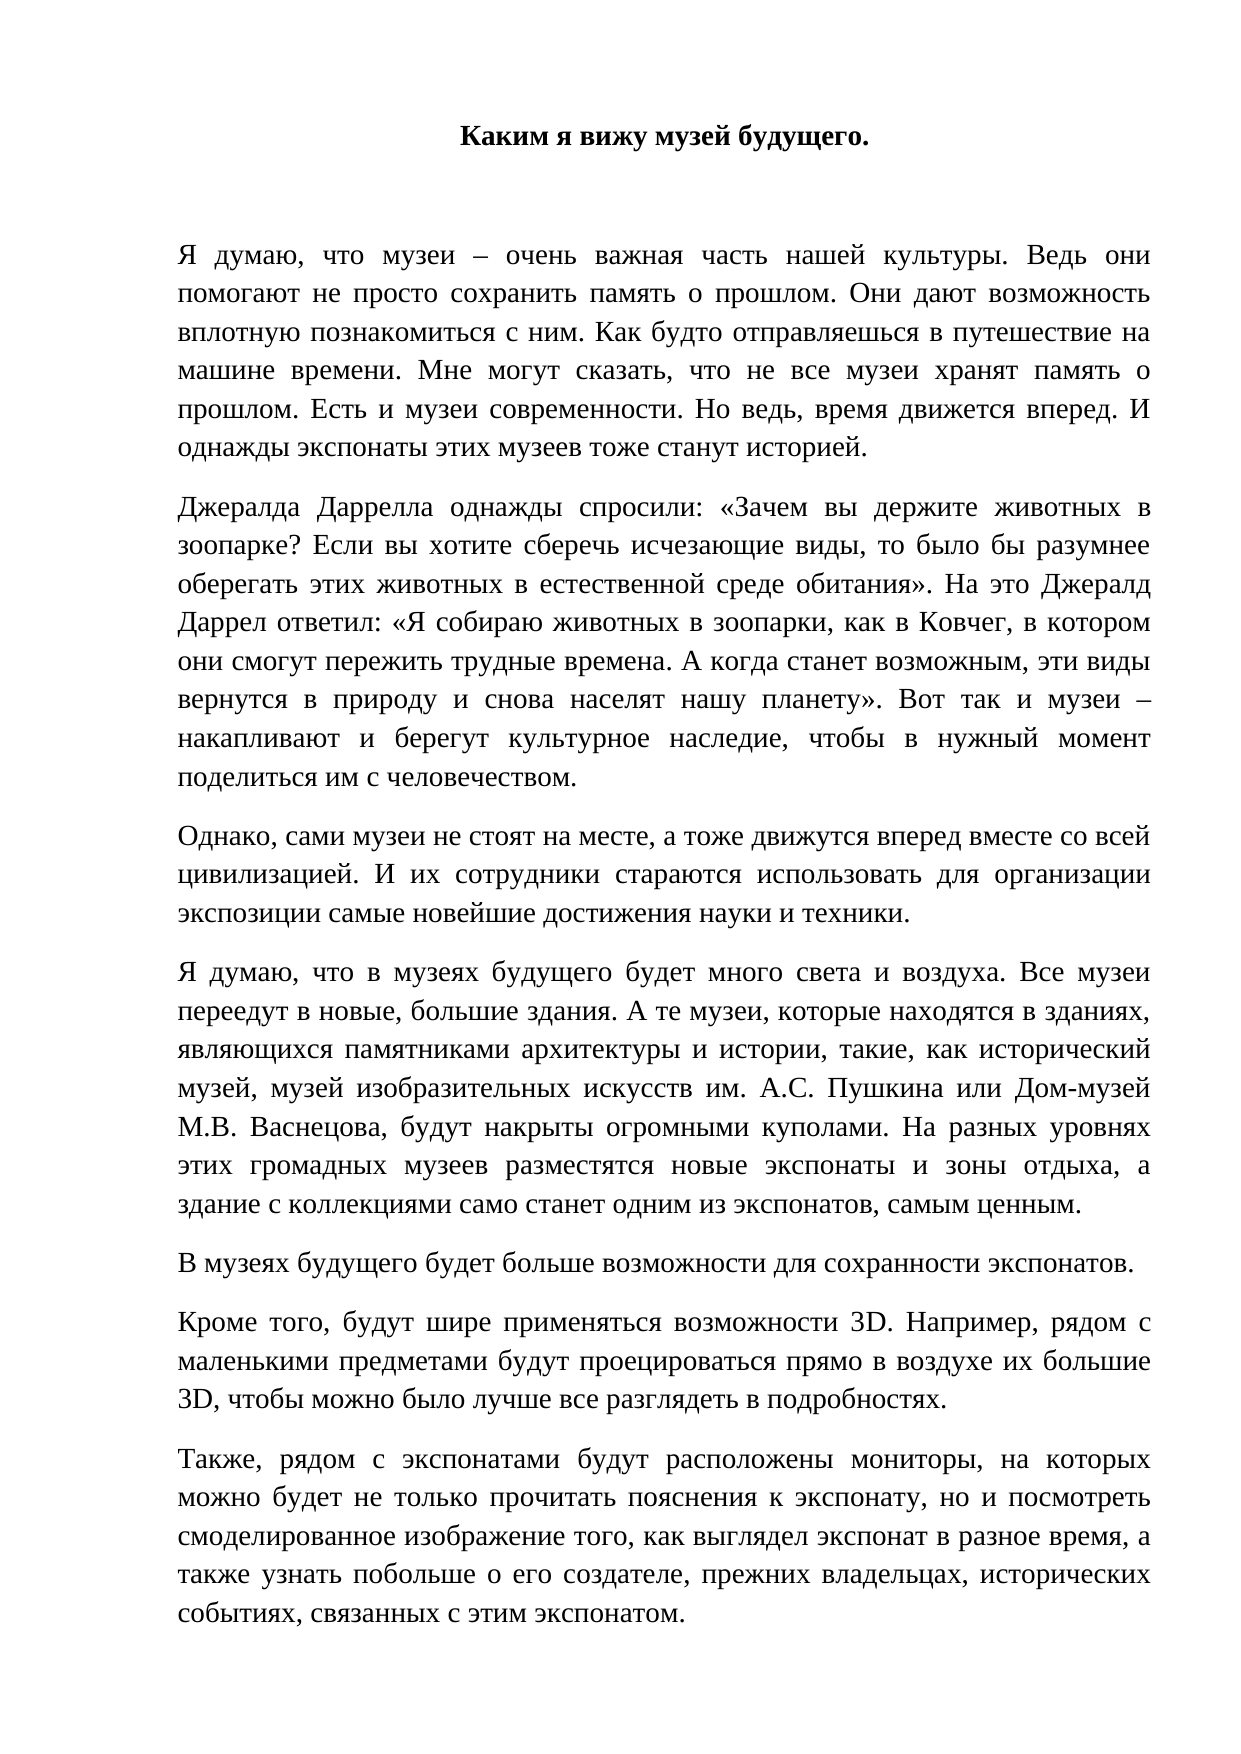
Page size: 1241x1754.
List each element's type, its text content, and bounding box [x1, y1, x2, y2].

text Я думаю, что в музеях будущего будет много света и воздуха. Все музеи переедут в новые, большие здания. А те музеи, которые находятся в зданиях, являющихся памятниками архитектуры и истории, такие, как исторический музей, музей изобразительных искусств им. А.С. Пушкина или Дом-музей М.В. Васнецова, будут накрыты огромными куполами. На разных уровнях этих громадных музеев разместятся новые экспонаты и зоны отдыха, а здание с коллекциями само станет одним из экспонатов, самым ценным. [177, 954, 1152, 1219]
text Также, рядом с экспонатами будут расположены мониторы, на которых можно будет не только прочитать пояснения к экспонату, но и посмотреть смоделированное изображение того, как выглядел экспонат в разное время, а также узнать побольше о его создателе, прежних владельцах, исторических событиях, связанных с этим экспонатом. [177, 1441, 1152, 1629]
text Джералда Даррелла однажды спросили: «Зачем вы держите животных в зоопарке? Если вы хотите сберечь исчезающие виды, то было бы разумнее оберегать этих животных в естественной среде обитания». На это Джералд Даррел ответил: «Я собираю животных в зоопарки, как в Ковчег, в котором они смогут пережить трудные времена. А когда станет возможным, эти виды вернутся в природу и снова населят нашу планету». Вот так и музеи – накапливают и берегут культурное наследие, чтобы в нужный момент поделиться им с человечеством. [177, 489, 1152, 792]
text Однако, сами музеи не стоят на месте, а тоже движутся вперед вместе со всей цивилизацией. И их сотрудники стараются использовать для организации экспозиции самые новейшие достижения науки и техники. [177, 818, 1152, 929]
text Каким я вижу музей будущего. [177, 118, 1152, 152]
text Кроме того, будут шире применяться возможности 3D. Например, рядом с маленькими предметами будут проецироваться прямо в воздухе их большие 3D, чтобы можно было лучше все разглядеть в подробностях. [177, 1304, 1152, 1415]
text Я думаю, что музеи – очень важная часть нашей культуры. Ведь они помогают не просто сохранить память о прошлом. Они дают возможность вплотную познакомиться с ним. Как будто отправляешься в путешествие на машине времени. Мне могут сказать, что не все музеи хранят память о прошлом. Есть и музеи современности. Но ведь, время движется вперед. И однажды экспонаты этих музеев тоже станут историей. [177, 237, 1152, 463]
text В музеях будущего будет больше возможности для сохранности экспонатов. [177, 1245, 1152, 1279]
